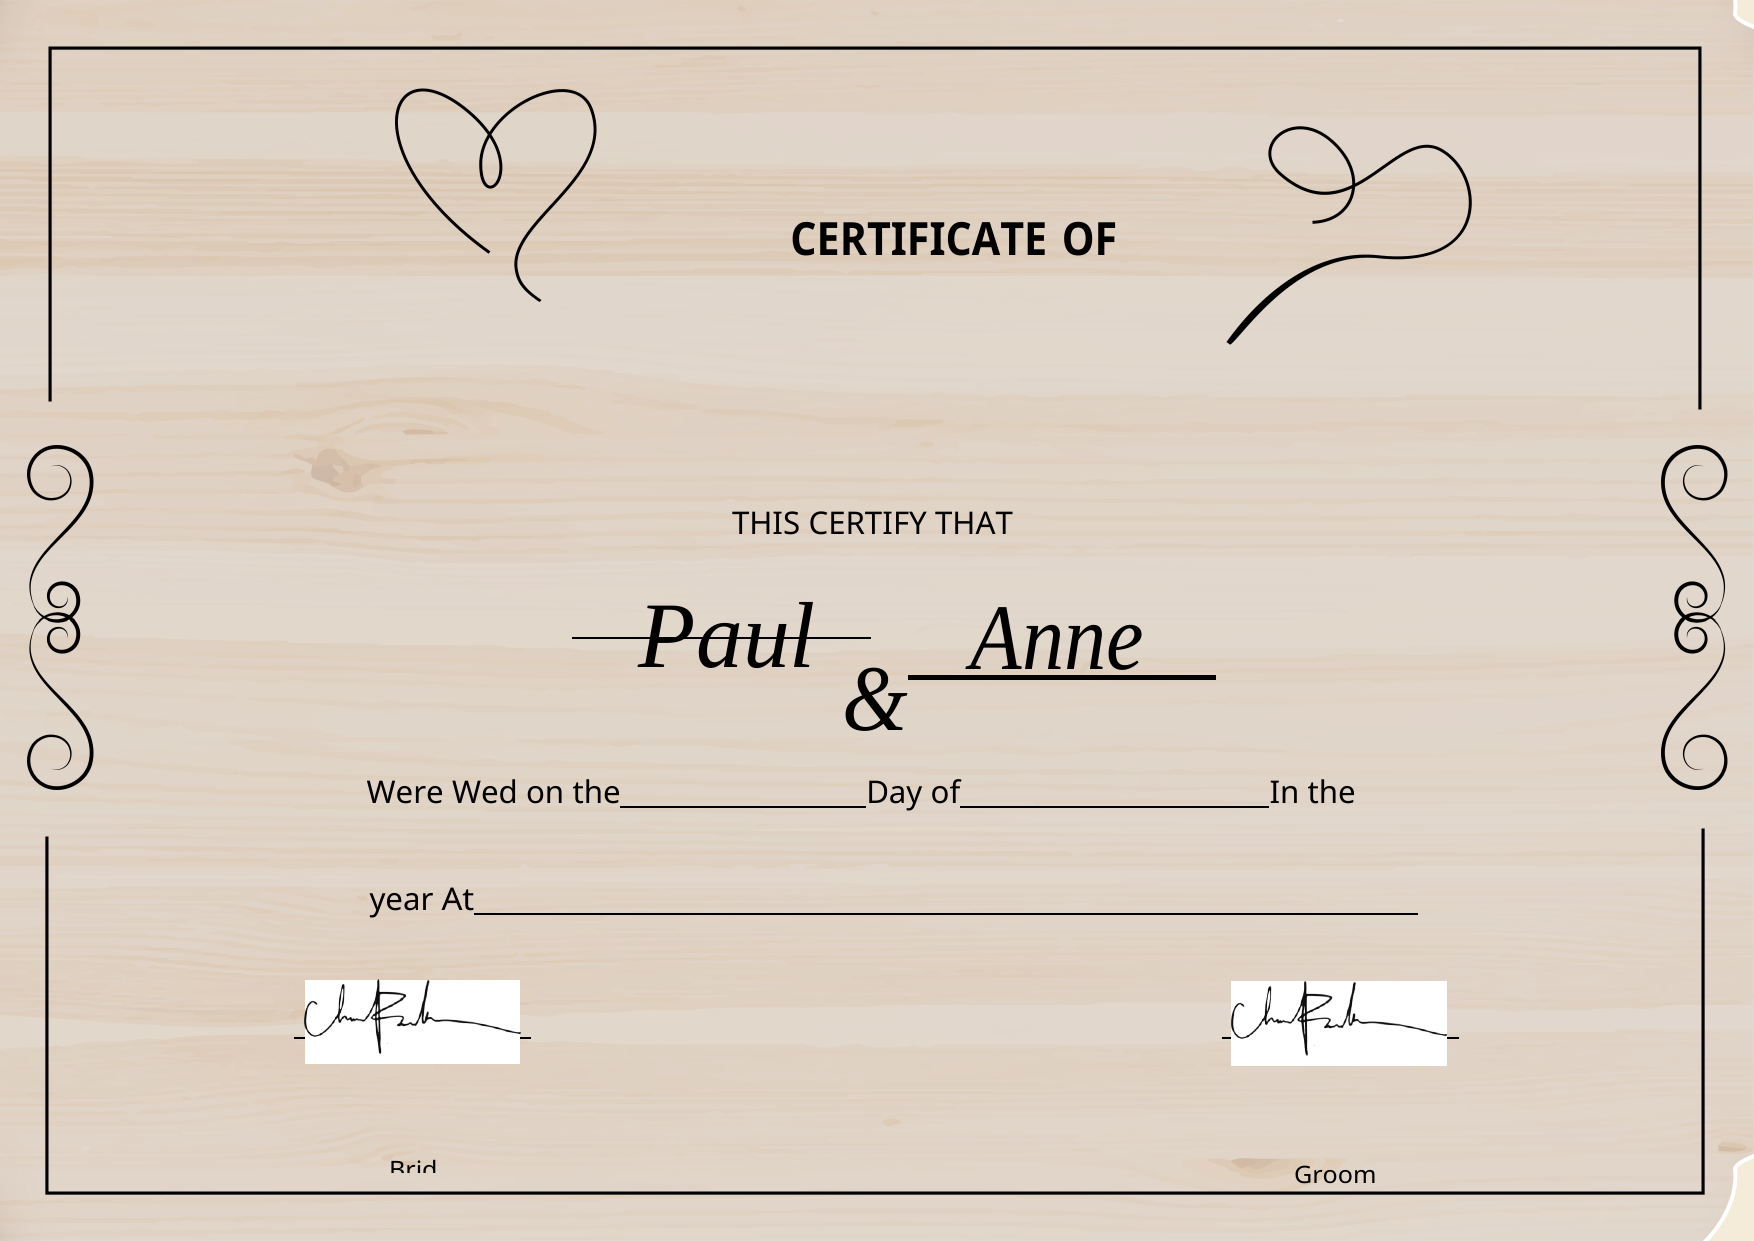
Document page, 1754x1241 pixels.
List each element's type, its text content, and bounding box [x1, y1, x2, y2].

text CERTIFICATE OF [790, 207, 1502, 269]
picture [0, 0, 1754, 1241]
text Groom [252, 1158, 1376, 1190]
text & Anne [843, 582, 1502, 750]
text Were Wed on the Day of In the year At [366, 770, 1418, 919]
text Paul [252, 579, 816, 687]
text THIS CERTIFY THAT [729, 501, 1015, 544]
